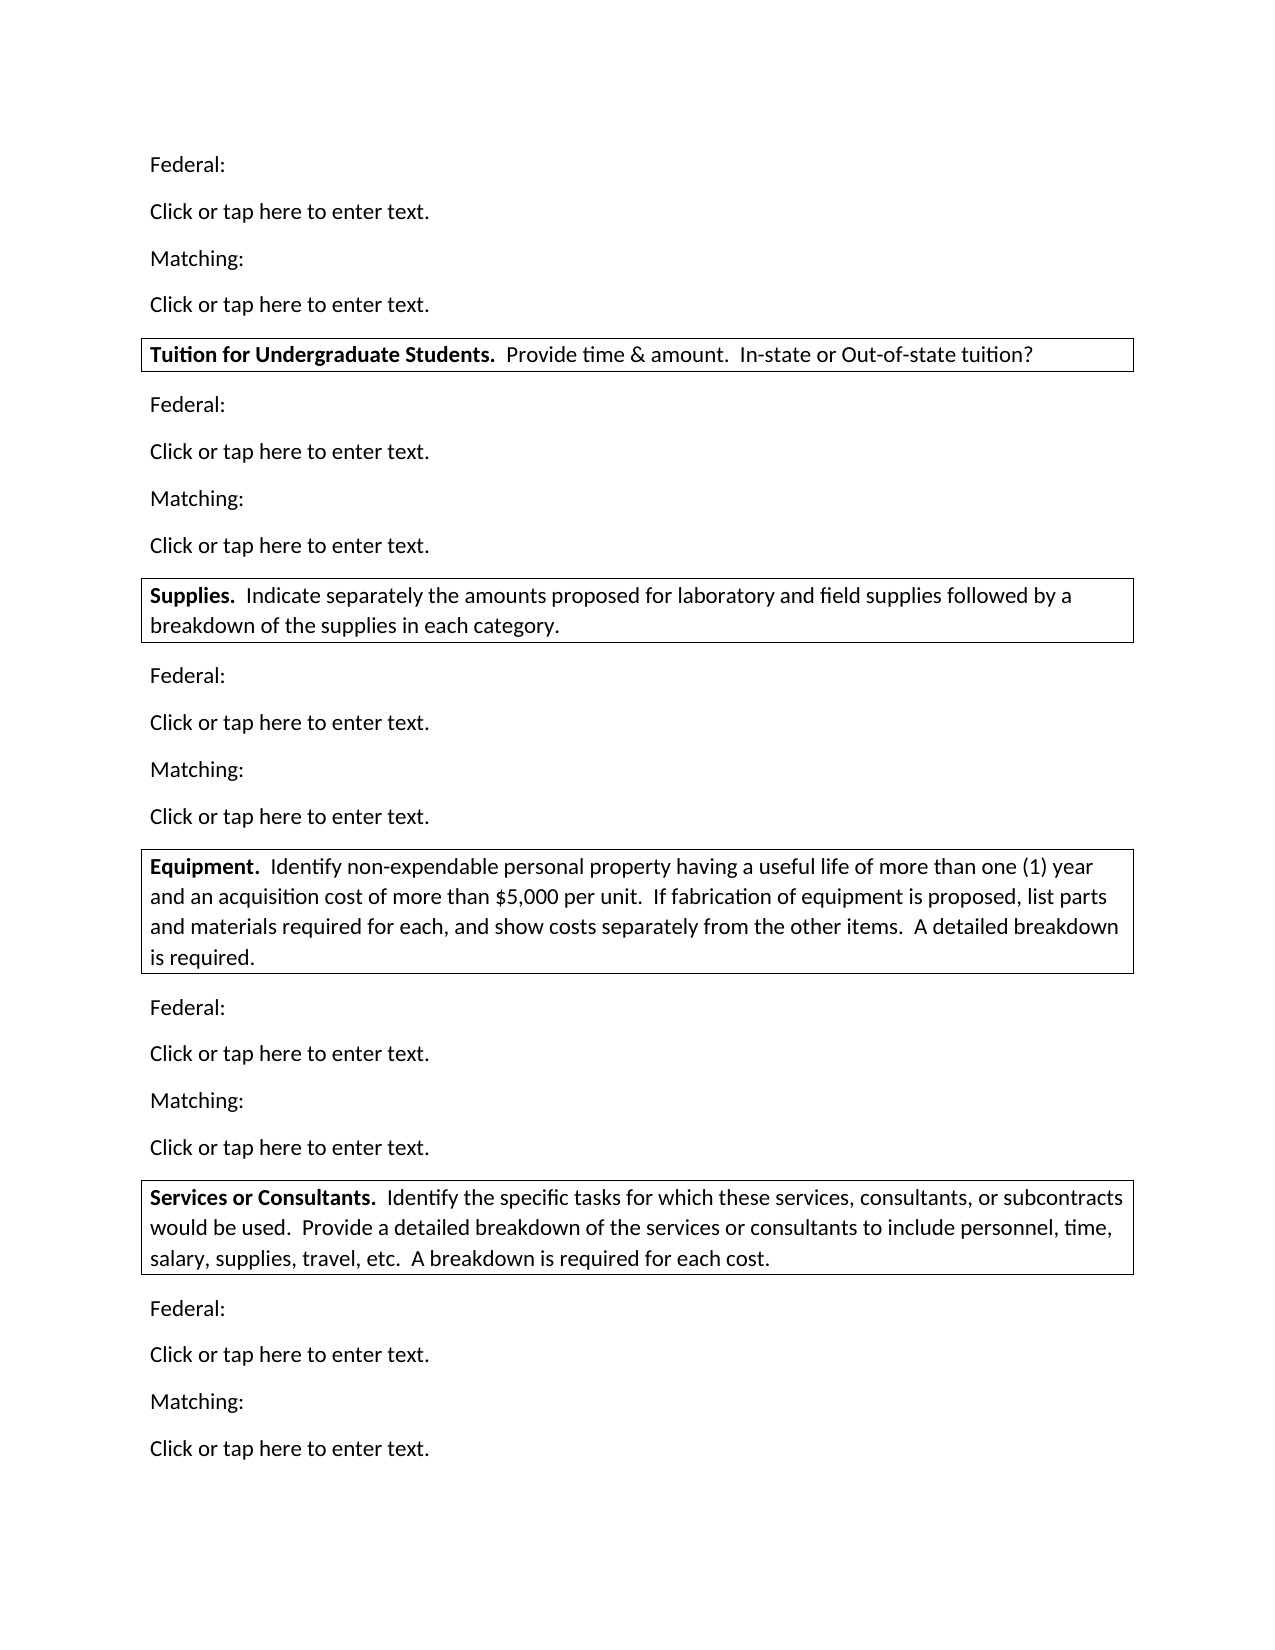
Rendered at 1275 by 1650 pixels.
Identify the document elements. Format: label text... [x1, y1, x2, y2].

text Matching: [150, 1086, 1125, 1114]
text Matching: [150, 1387, 1125, 1416]
text Federal: [150, 661, 1125, 689]
text Tuition for Undergraduate Students. Provide time & amount. In-state or Out-of-state tuition? [142, 339, 1133, 371]
text Federal: [150, 1294, 1125, 1322]
text Federal: [150, 150, 1125, 178]
text Federal: [150, 993, 1125, 1021]
text Services or Consultants. Identify the specific tasks for which these services, consultants, or subcontracts would be used. Provide a detailed breakdown of the services or consultants to include personnel, time, salary, supplies, travel, etc. A breakdown is required for each cost. [142, 1181, 1133, 1274]
text Federal: [150, 391, 1125, 419]
text Matching: [150, 484, 1125, 512]
text Supplies. Indicate separately the amounts proposed for laboratory and field supplies followed by a breakdown of the supplies in each category. [142, 579, 1133, 642]
text Matching: [150, 755, 1125, 783]
text Equipment. Identify non-expendable personal property having a useful life of more than one (1) year and an acquisition cost of more than $5,000 per unit. If fabrication of equipment is proposed, list parts and materials required for each, and show costs separately from the other items. A detailed breakdown is required. [142, 850, 1133, 973]
text Matching: [150, 244, 1125, 272]
